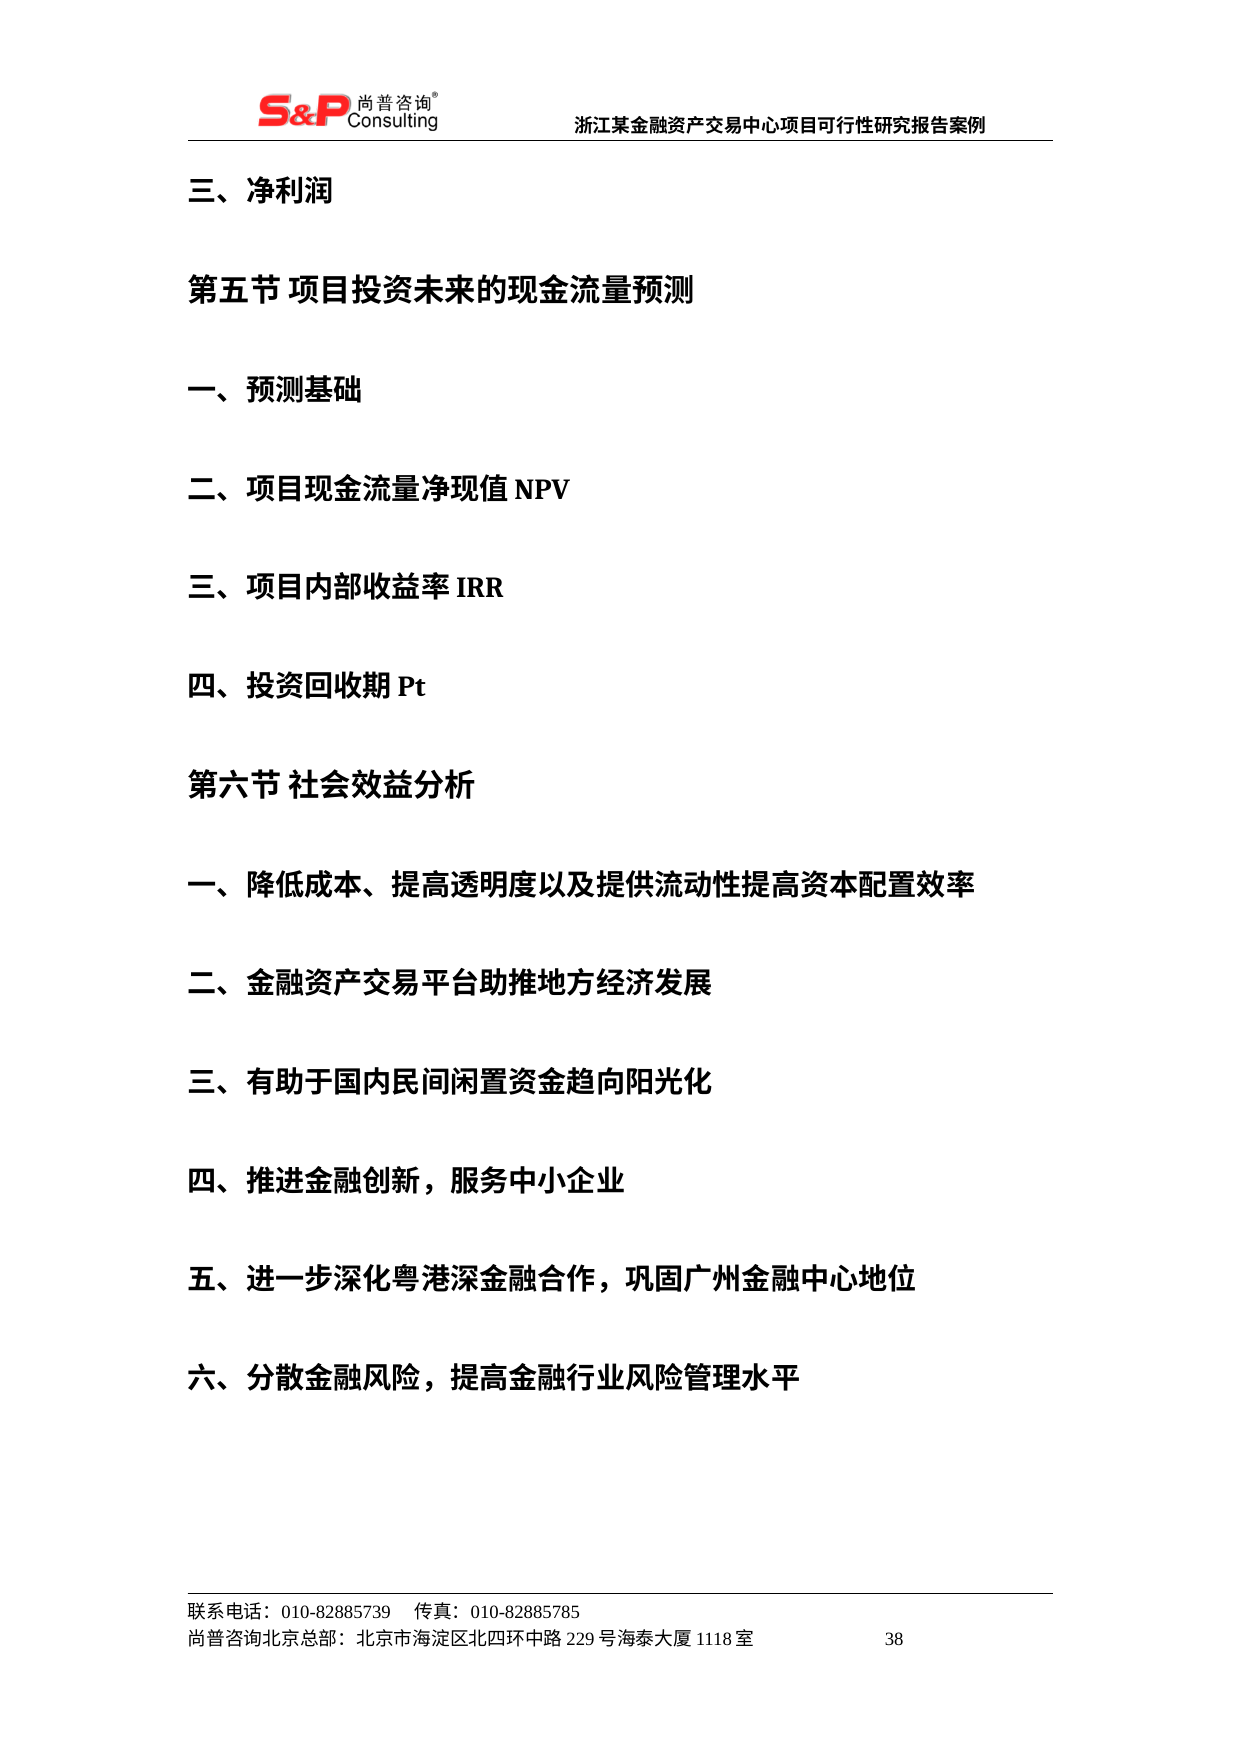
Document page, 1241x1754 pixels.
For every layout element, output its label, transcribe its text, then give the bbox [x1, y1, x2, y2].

subtitle 三、项目内部收益率IRR [187, 553, 1053, 618]
subtitle 五、进一步深化粤港深金融合作，巩固广州金融中心地位 [187, 1244, 1053, 1309]
picture [253, 88, 443, 133]
subtitle 第六节 社会效益分析 [187, 750, 1053, 815]
subtitle 六、分散金融风险，提高金融行业风险管理水平 [187, 1343, 1053, 1408]
subtitle 四、推进金融创新，服务中小企业 [187, 1146, 1053, 1211]
subtitle 第五节 项目投资未来的现金流量预测 [187, 255, 1053, 320]
subtitle 三、有助于国内民间闲置资金趋向阳光化 [187, 1047, 1053, 1112]
subtitle 四、投资回收期Pt [187, 651, 1053, 716]
subtitle 一、降低成本、提高透明度以及提供流动性提高资本配置效率 [187, 850, 1053, 915]
subtitle 二、项目现金流量净现值NPV [187, 454, 1053, 519]
subtitle 三、净利润 [187, 157, 1053, 222]
subtitle 一、预测基础 [187, 355, 1053, 420]
subtitle 二、金融资产交易平台助推地方经济发展 [187, 949, 1053, 1014]
